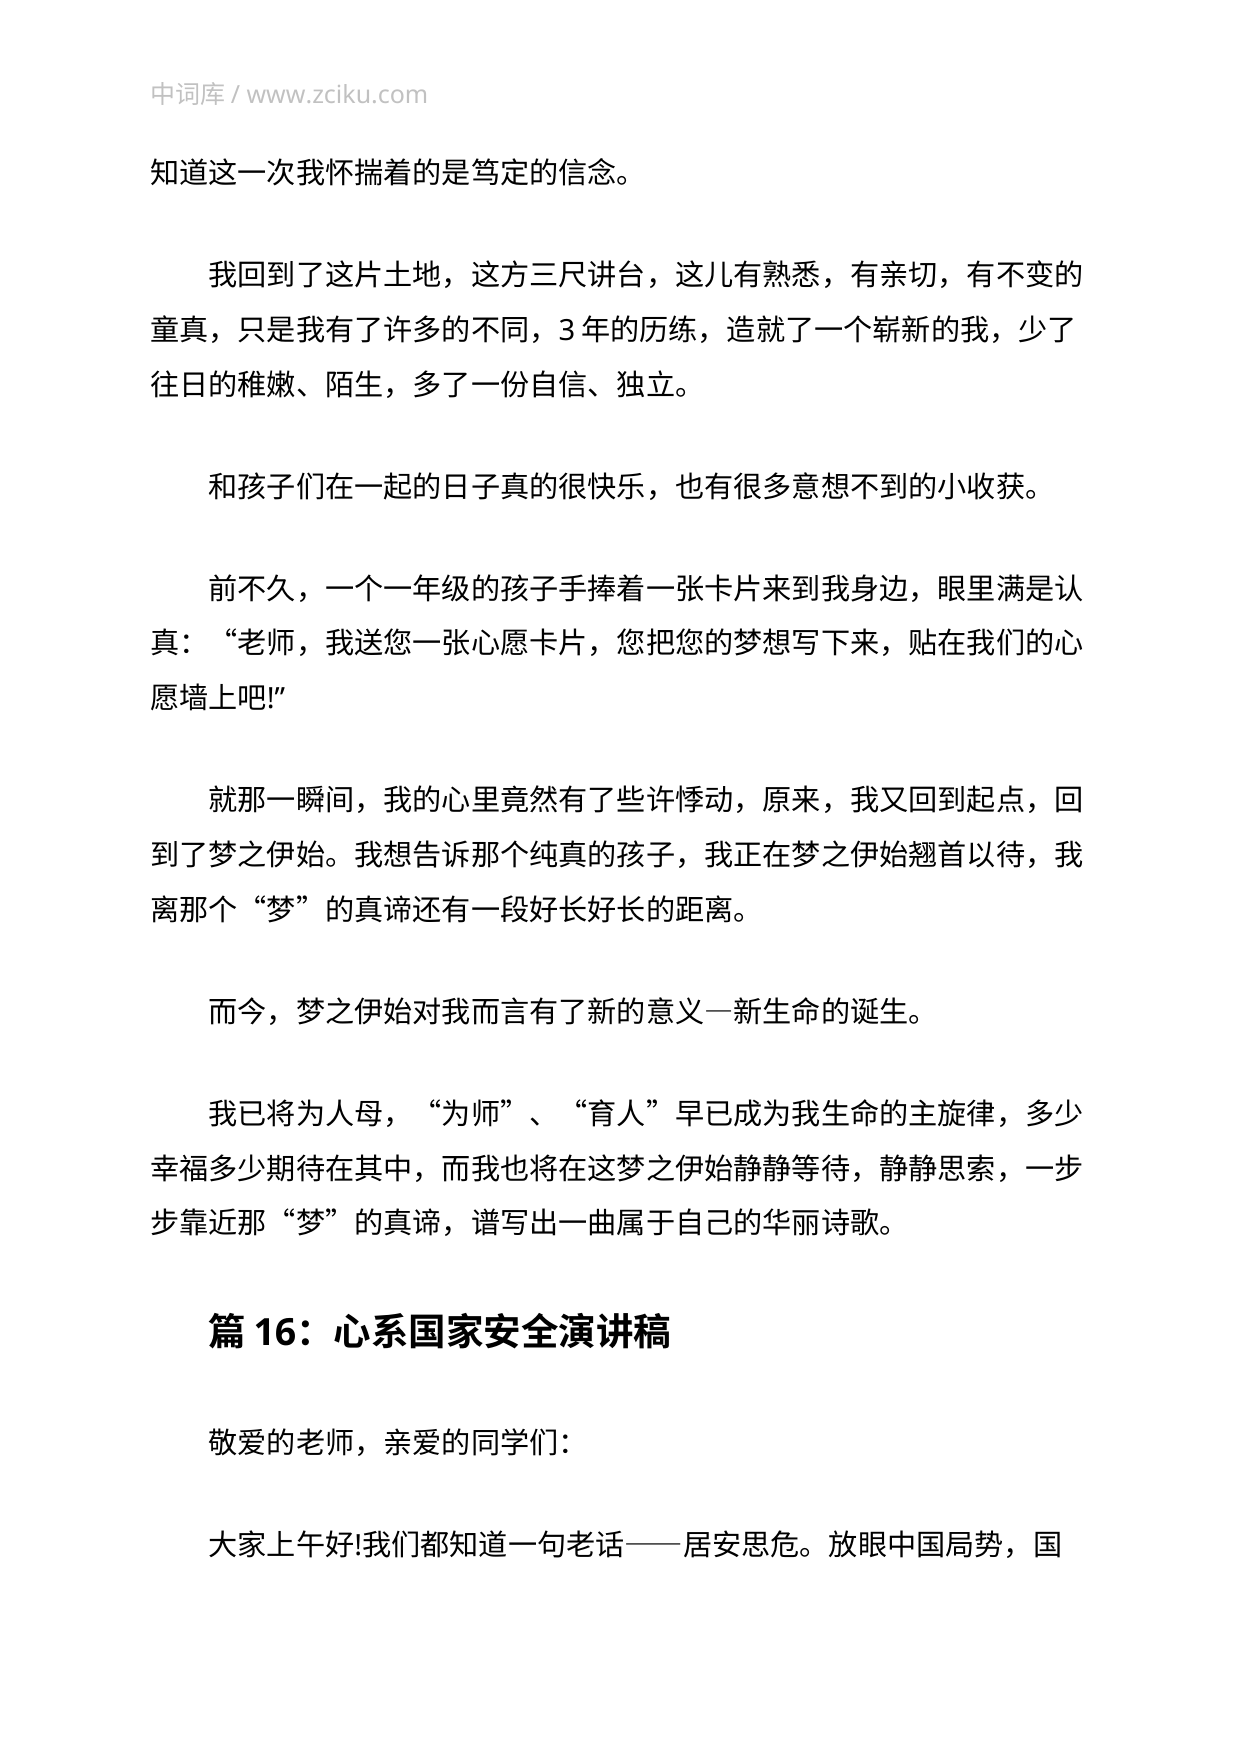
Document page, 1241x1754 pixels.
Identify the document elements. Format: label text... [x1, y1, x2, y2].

text 篇16：心系国家安全演讲稿 [150, 1302, 1090, 1356]
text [150, 1521, 1090, 1564]
text 前不久，一个一年级的孩子手捧着一张卡片来到我身边，眼里满是认真：“老师，我送您一张心愿卡片，您把您的梦想写下来，贴在我们的心愿墙上吧!” [150, 565, 1090, 717]
text 我回到了这片土地，这方三尺讲台，这儿有熟悉，有亲切，有不变的童真，只是我有了许多的不同，3年的历练，造就了一个崭新的我，少了往日的稚嫩、陌生，多了一份自信、独立。 [150, 252, 1090, 404]
text 就那一瞬间，我的心里竟然有了些许悸动，原来，我又回到起点，回到了梦之伊始。我想告诉那个纯真的孩子，我正在梦之伊始翘首以待，我离那个“梦”的真谛还有一段好长好长的距离。 [150, 777, 1090, 929]
text 我已将为人母，“为师”、“育人”早已成为我生命的主旋律，多少幸福多少期待在其中，而我也将在这梦之伊始静静等待，静静思索，一步步靠近那“梦”的真谛，谱写出一曲属于自己的华丽诗歌。 [150, 1090, 1090, 1242]
text 敬爱的老师，亲爱的同学们： [150, 1419, 1090, 1462]
text 而今，梦之伊始对我而言有了新的意义―新生命的诞生。 [150, 988, 1090, 1031]
text 和孩子们在一起的日子真的很快乐，也有很多意想不到的小收获。 [150, 463, 1090, 506]
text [150, 150, 1090, 192]
